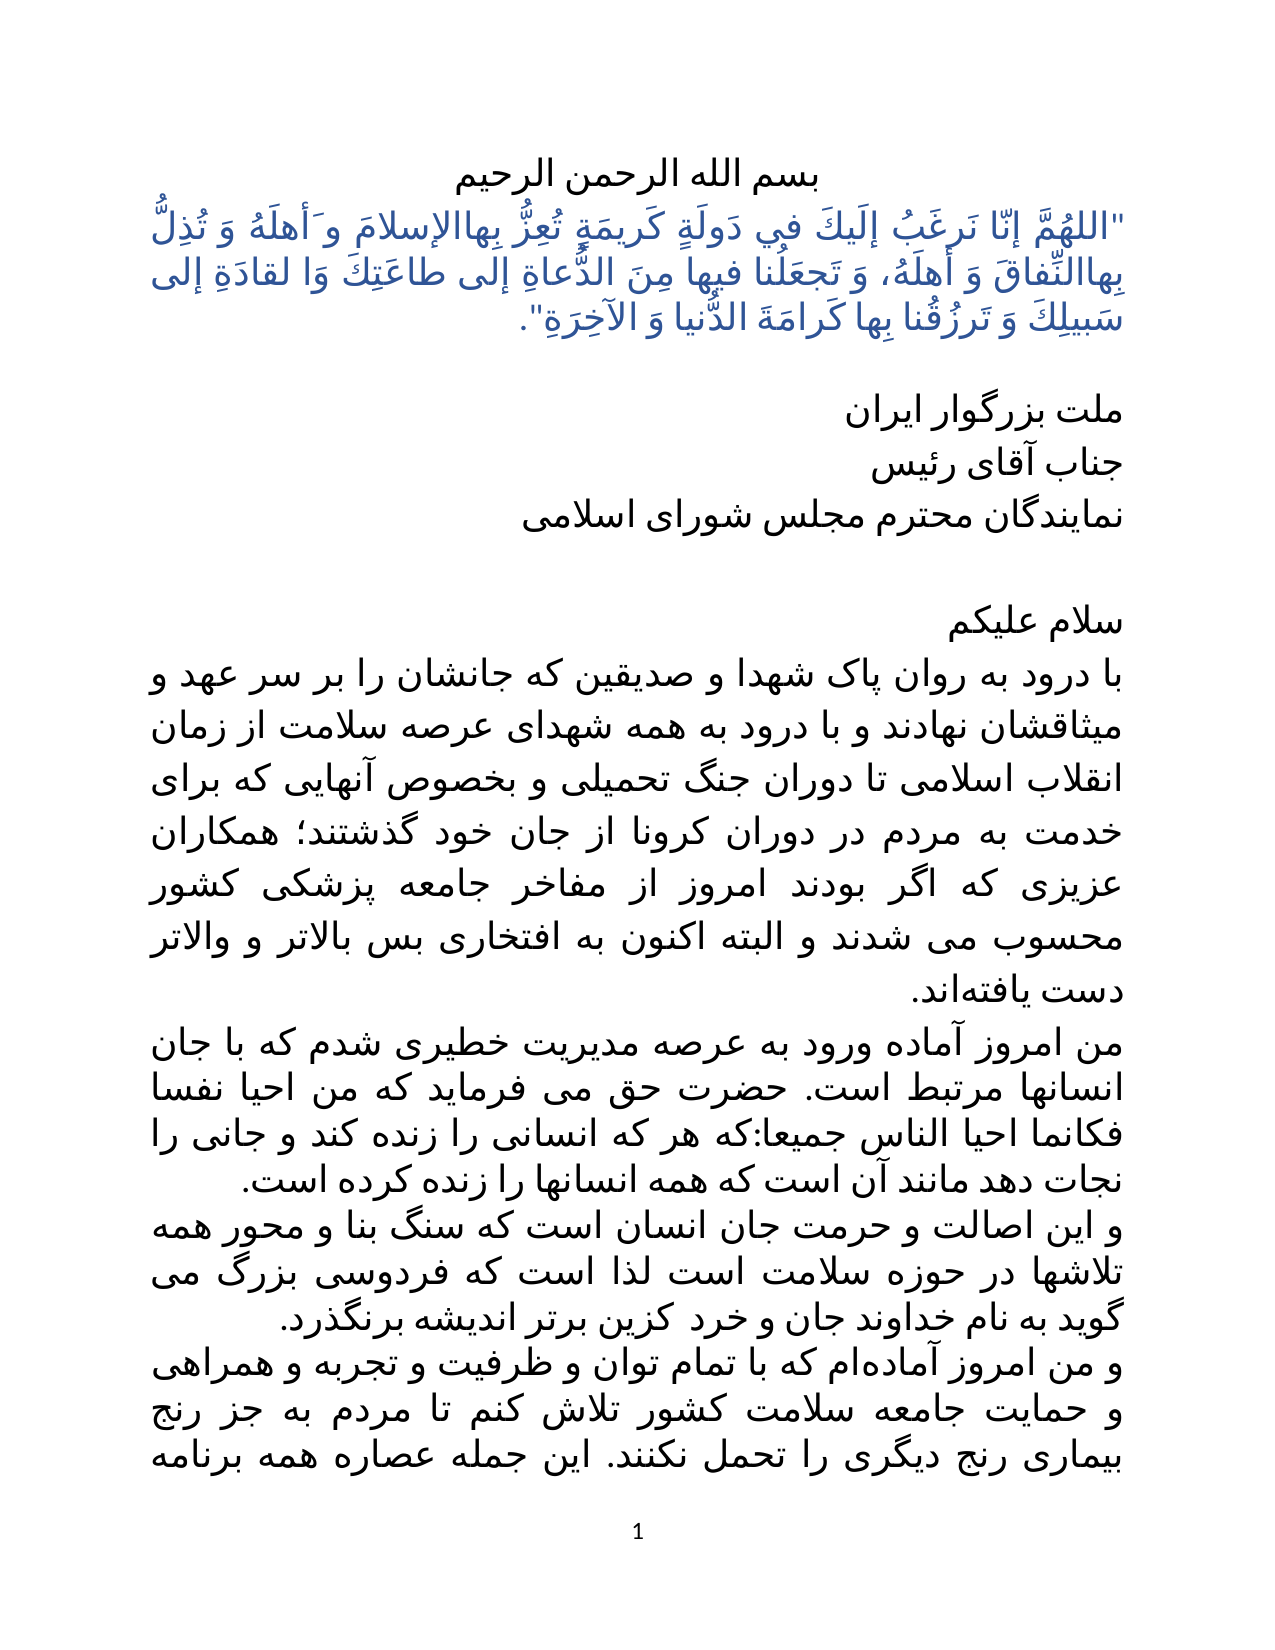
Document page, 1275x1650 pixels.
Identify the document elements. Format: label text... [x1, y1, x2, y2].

text بسم الله الرحمن الرحیم [150, 150, 1125, 196]
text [150, 1339, 1125, 1477]
text سلام علیکم [150, 597, 1125, 643]
text جناب آقای رئیس [150, 439, 1125, 484]
text با درود به روان پاک شهدا و صدیقین که جانشان را بر سر عهد و میثاقشان نهادند و با درود به همه شهدای عرصه سلامت از زمان انقلاب اسلامی تا دوران جنگ تحمیلی و بخصوص آنهایی که برای خدمت به مردم در دوران کرونا از جان خود گذشتند؛ همکاران عزیزی که اگر بودند امروز از مفاخر جامعه پزشکی کشور محسوب می شدند و البته اکنون به افتخاری بس بالاتر و والاتر دست یافته‌اند. [150, 649, 1125, 1012]
text نمایندگان محترم مجلس شورای اسلامی [150, 491, 1125, 537]
text ملت بزرگوار ایران [150, 386, 1125, 432]
text و این اصالت و حرمت جان انسان است که سنگ بنا و محور همه تلاشها در حوزه سلامت است لذا است که فردوسی بزرگ می گوید به نام خداوند جان و خرد کزین برتر اندیشه برنگذرد. [150, 1202, 1125, 1339]
text من امروز آماده ورود به عرصه مدیریت خطیری شدم که با جان انسانها مرتبط است. حضرت حق می فرماید که من احیا نفسا فکانما احیا الناس جمیعا:‌که هر که انسانی را زنده کند و جانی را نجات دهد مانند آن است که همه انسانها را زنده کرده است. [150, 1018, 1125, 1202]
text "اللهُمَّ إنّا نَرغَبُ إلَيكَ في دَولَةٍ كَريمَةٍ تُعِزُّ بِها‌الإسلامَ و َأهلَهُ وَ تُذِلُّ بِها‌النِّفاقَ وَ أهلَهُ، وَ تَجعَلُنا فيها مِنَ الدُّعاةِ إلى طاعَتِكَ وَا لقادَةِ إلى سَبيلِكَ وَ تَرزُقُنا بِها كَرامَةَ الدُّنيا وَ الآخِرَةِ". [150, 203, 1125, 340]
